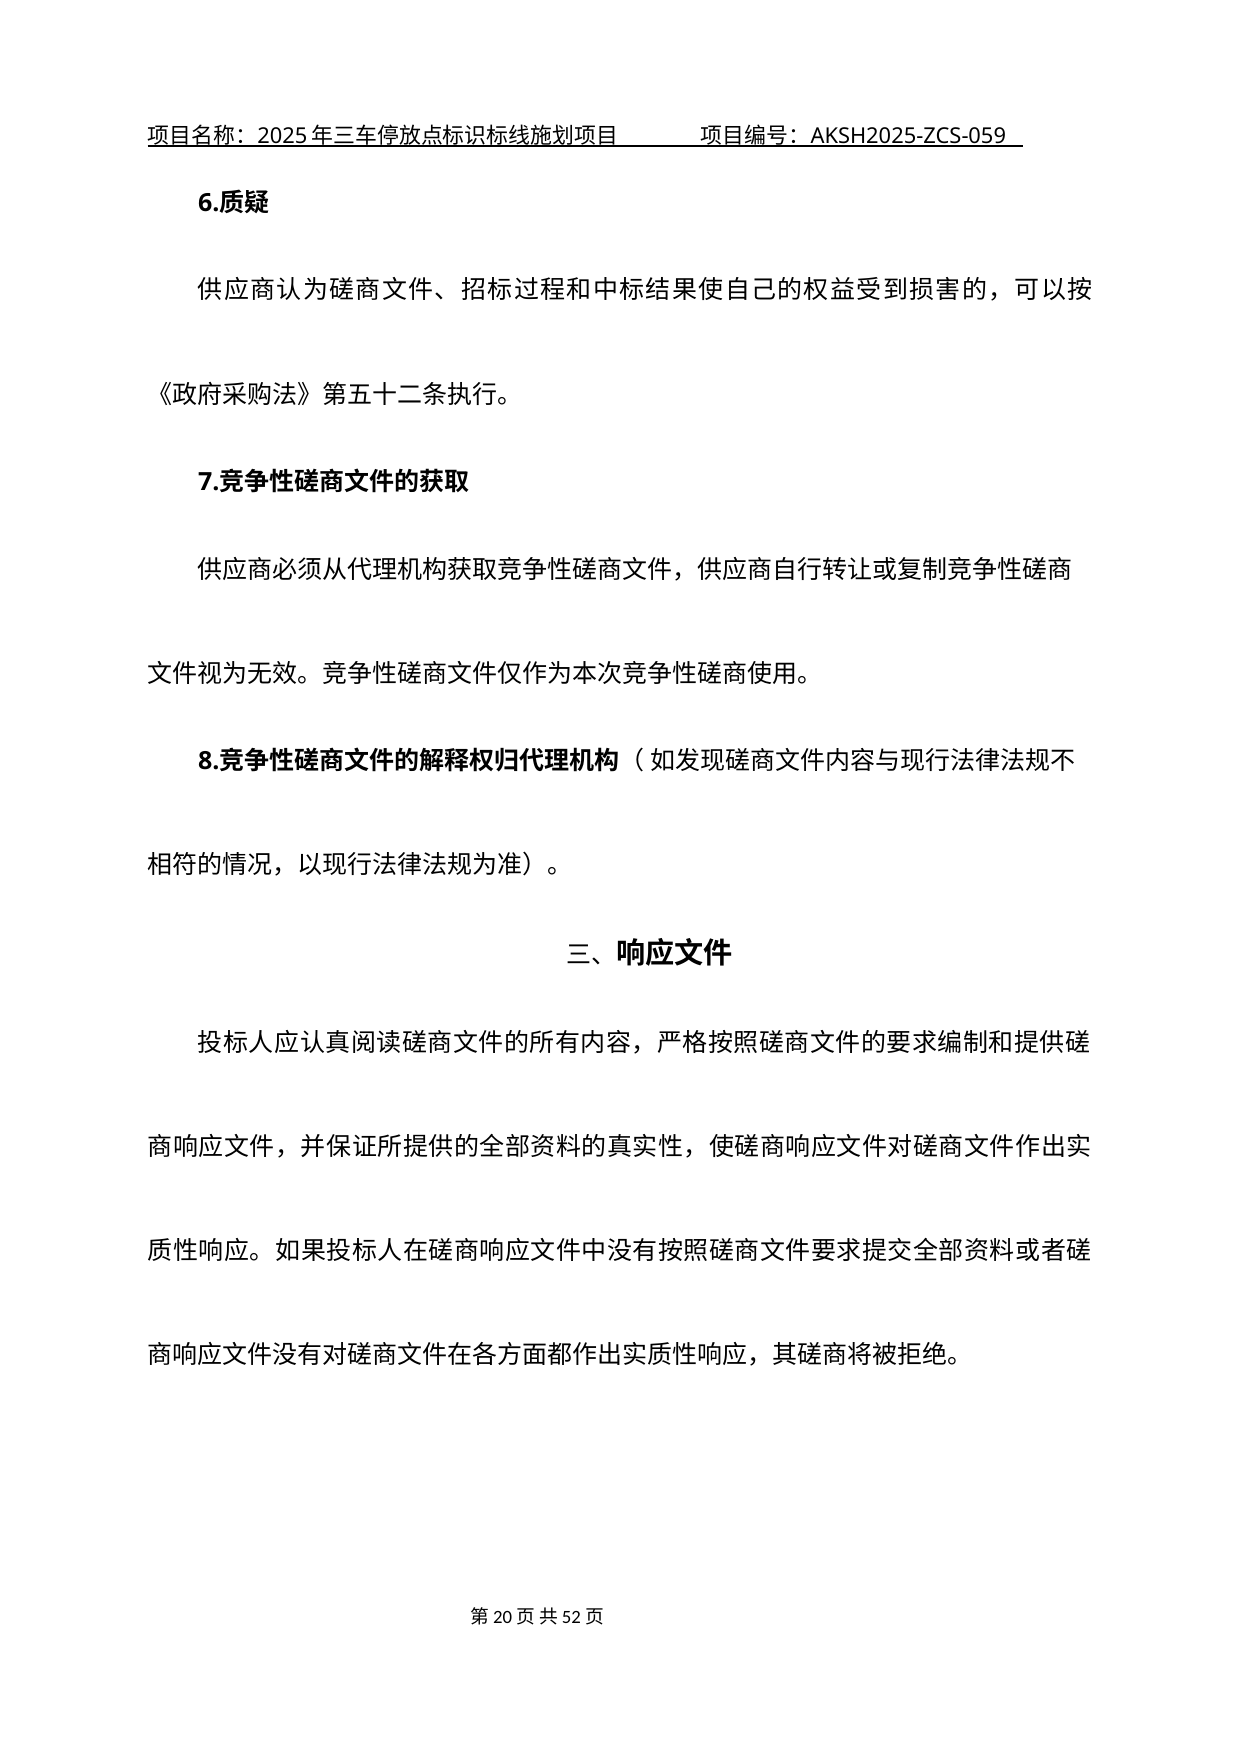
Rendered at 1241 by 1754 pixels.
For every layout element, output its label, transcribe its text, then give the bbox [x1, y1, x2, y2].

list 响应文件 [148, 916, 1093, 985]
subtitle 6.质疑 [148, 166, 1093, 235]
text 供应商必须从代理机构获取竞争性磋商文件，供应商自行转让或复制竞争性磋商文件视为无效。竞争性磋商文件仅作为本次竞争性磋商使用。 [148, 532, 1093, 706]
list 投标人应认真阅读磋商文件的所有内容，严格按照磋商文件的要求编制和提供磋商响应文件，并保证所提供的全部资料的真实性，使磋商响应文件对磋商文件作出实质性响应。如果投标人在磋商响应文件中没有按照磋商文件要求提交全部资料或者磋商响应文件没有对磋商文件在各方面都作出实质性响应，其磋商将被拒绝。 [148, 1006, 1093, 1388]
text 8.竞争性磋商文件的解释权归代理机构（ 如发现磋商文件内容与现行法律法规不相符的情况，以现行法律法规为准）。 [148, 724, 1093, 897]
subtitle 7.竞争性磋商文件的获取 [148, 445, 1093, 514]
subtitle 供应商认为磋商文件、招标过程和中标结果使自己的权益受到损害的，可以按《政府采购法》第五十二条执行。 [148, 253, 1093, 427]
